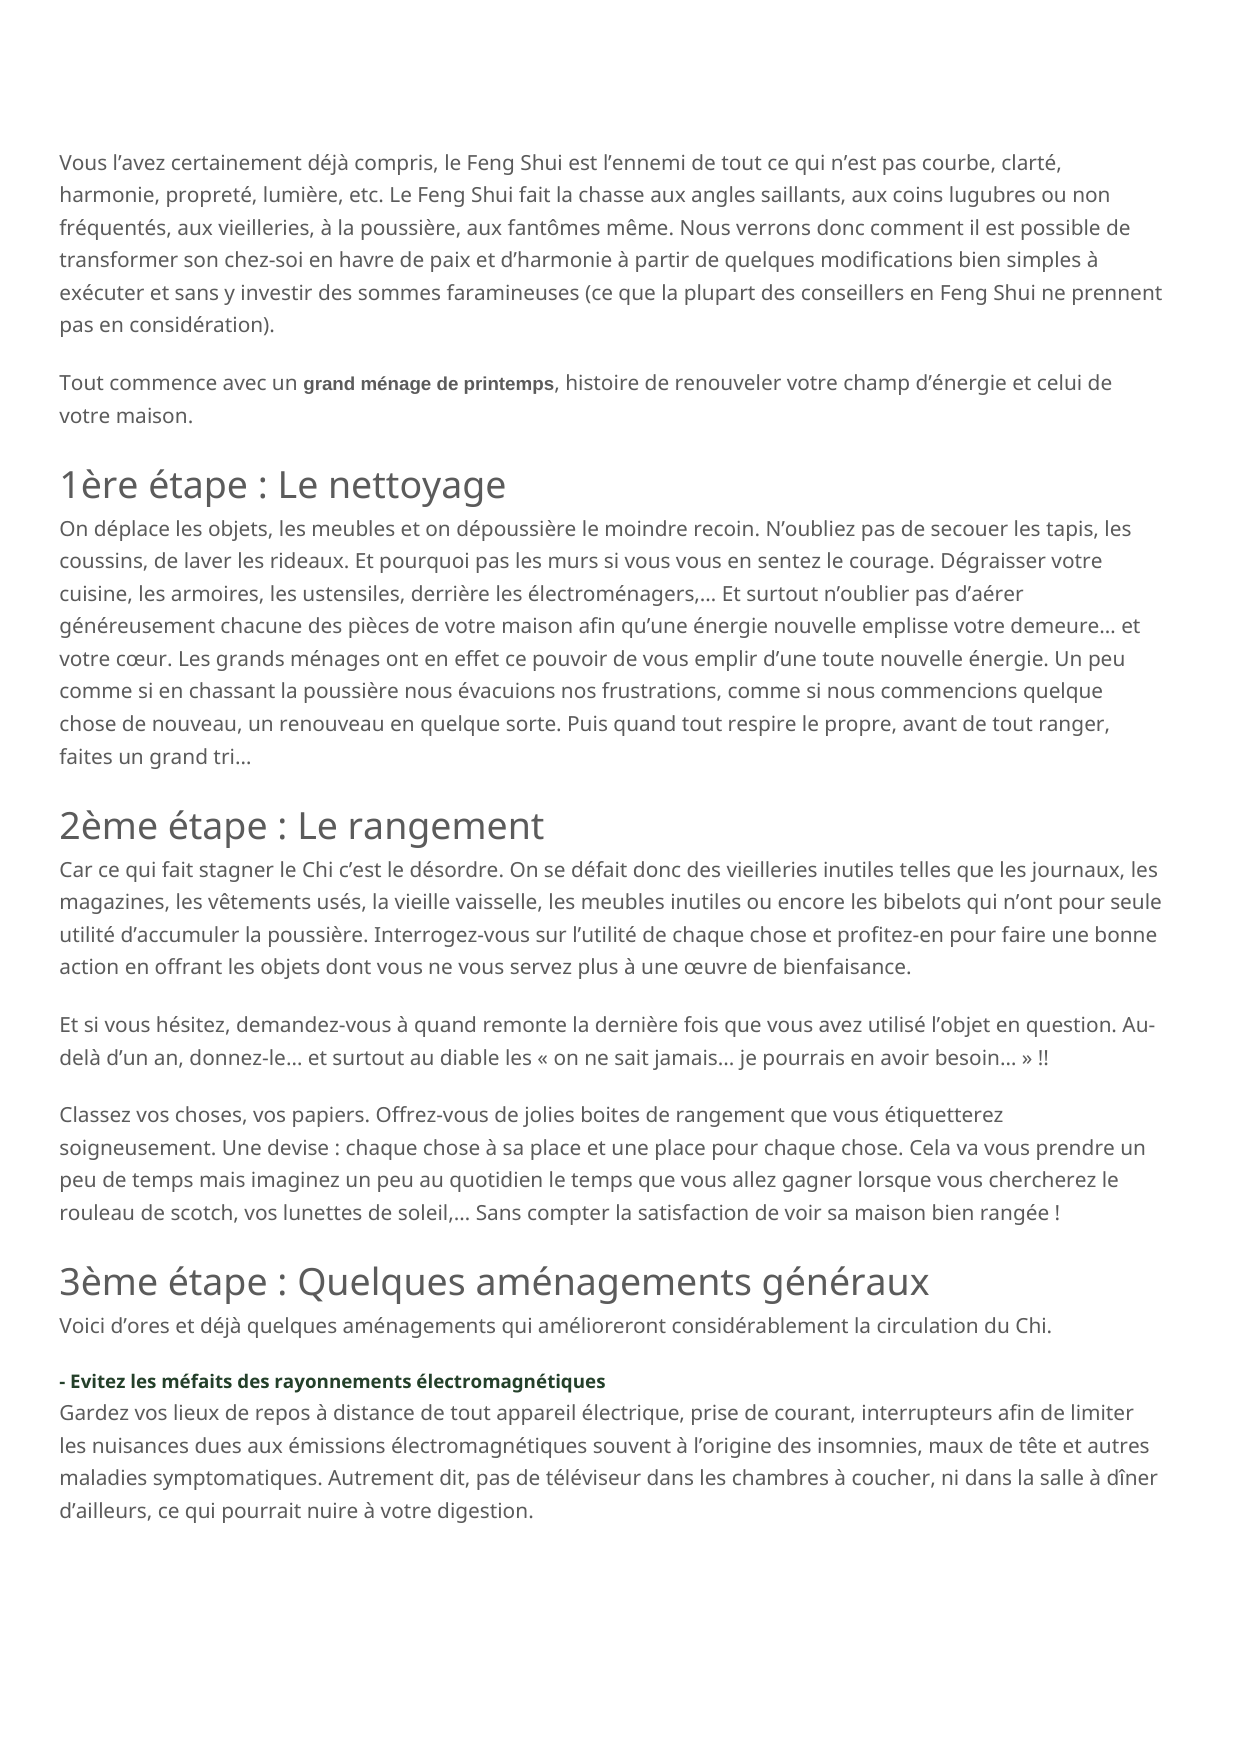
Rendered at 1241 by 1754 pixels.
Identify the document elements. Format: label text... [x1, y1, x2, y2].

text - Evitez les méfaits des rayonnements électromagnétiques Gardez vos lieux de repos à distance de tout appareil électrique, prise de courant, interrupteurs afin de limiter les nuisances dues aux émissions électromagnétiques souvent à l’origine des insomnies, maux de tête et autres maladies symptomatiques. Autrement dit, pas de téléviseur dans les chambres à coucher, ni dans la salle à dîner d’ailleurs, ce qui pourrait nuire à votre digestion. [59, 1368, 1167, 1524]
text Et si vous hésitez, demandez-vous à quand remonte la dernière fois que vous avez utilisé l’objet en question. Au-delà d’un an, donnez-le… et surtout au diable les « on ne sait jamais... je pourrais en avoir besoin… » !! [59, 1010, 1167, 1071]
text 3ème étape : Quelques aménagements généraux Voici d’ores et déjà quelques aménagements qui amélioreront considérablement la circulation du Chi. [59, 1256, 1167, 1339]
text 1ère étape : Le nettoyage On déplace les objets, les meubles et on dépoussière le moindre recoin. N’oubliez pas de secouer les tapis, les coussins, de laver les rideaux. Et pourquoi pas les murs si vous vous en sentez le courage. Dégraisser votre cuisine, les armoires, les ustensiles, derrière les électroménagers,… Et surtout n’oublier pas d’aérer généreusement chacune des pièces de votre maison afin qu’une énergie nouvelle emplisse votre demeure… et votre cœur. Les grands ménages ont en effet ce pouvoir de vous emplir d’une toute nouvelle énergie. Un peu comme si en chassant la poussière nous évacuions nos frustrations, comme si nous commencions quelque chose de nouveau, un renouveau en quelque sorte. Puis quand tout respire le propre, avant de tout ranger, faites un grand tri… [59, 458, 1167, 770]
text Vous l’avez certainement déjà compris, le Feng Shui est l’ennemi de tout ce qui n’est pas courbe, clarté, harmonie, propreté, lumière, etc. Le Feng Shui fait la chasse aux angles saillants, aux coins lugubres ou non fréquentés, aux vieilleries, à la poussière, aux fantômes même. Nous verrons donc comment il est possible de transformer son chez-soi en havre de paix et d’harmonie à partir de quelques modifications bien simples à exécuter et sans y investir des sommes faramineuses (ce que la plupart des conseillers en Feng Shui ne prennent pas en considération). [59, 148, 1167, 339]
text Tout commence avec un grand ménage de printemps, histoire de renouveler votre champ d’énergie et celui de votre maison. [59, 368, 1167, 429]
text 2ème étape : Le rangement Car ce qui fait stagner le Chi c’est le désordre. On se défait donc des vieilleries inutiles telles que les journaux, les magazines, les vêtements usés, la vieille vaisselle, les meubles inutiles ou encore les bibelots qui n’ont pour seule utilité d’accumuler la poussière. Interrogez-vous sur l’utilité de chaque chose et profitez-en pour faire une bonne action en offrant les objets dont vous ne vous servez plus à une œuvre de bienfaisance. [59, 799, 1167, 981]
text Classez vos choses, vos papiers. Offrez-vous de jolies boites de rangement que vous étiquetterez soigneusement. Une devise : chaque chose à sa place et une place pour chaque chose. Cela va vous prendre un peu de temps mais imaginez un peu au quotidien le temps que vous allez gagner lorsque vous chercherez le rouleau de scotch, vos lunettes de soleil,… Sans compter la satisfaction de voir sa maison bien rangée ! [59, 1100, 1167, 1227]
